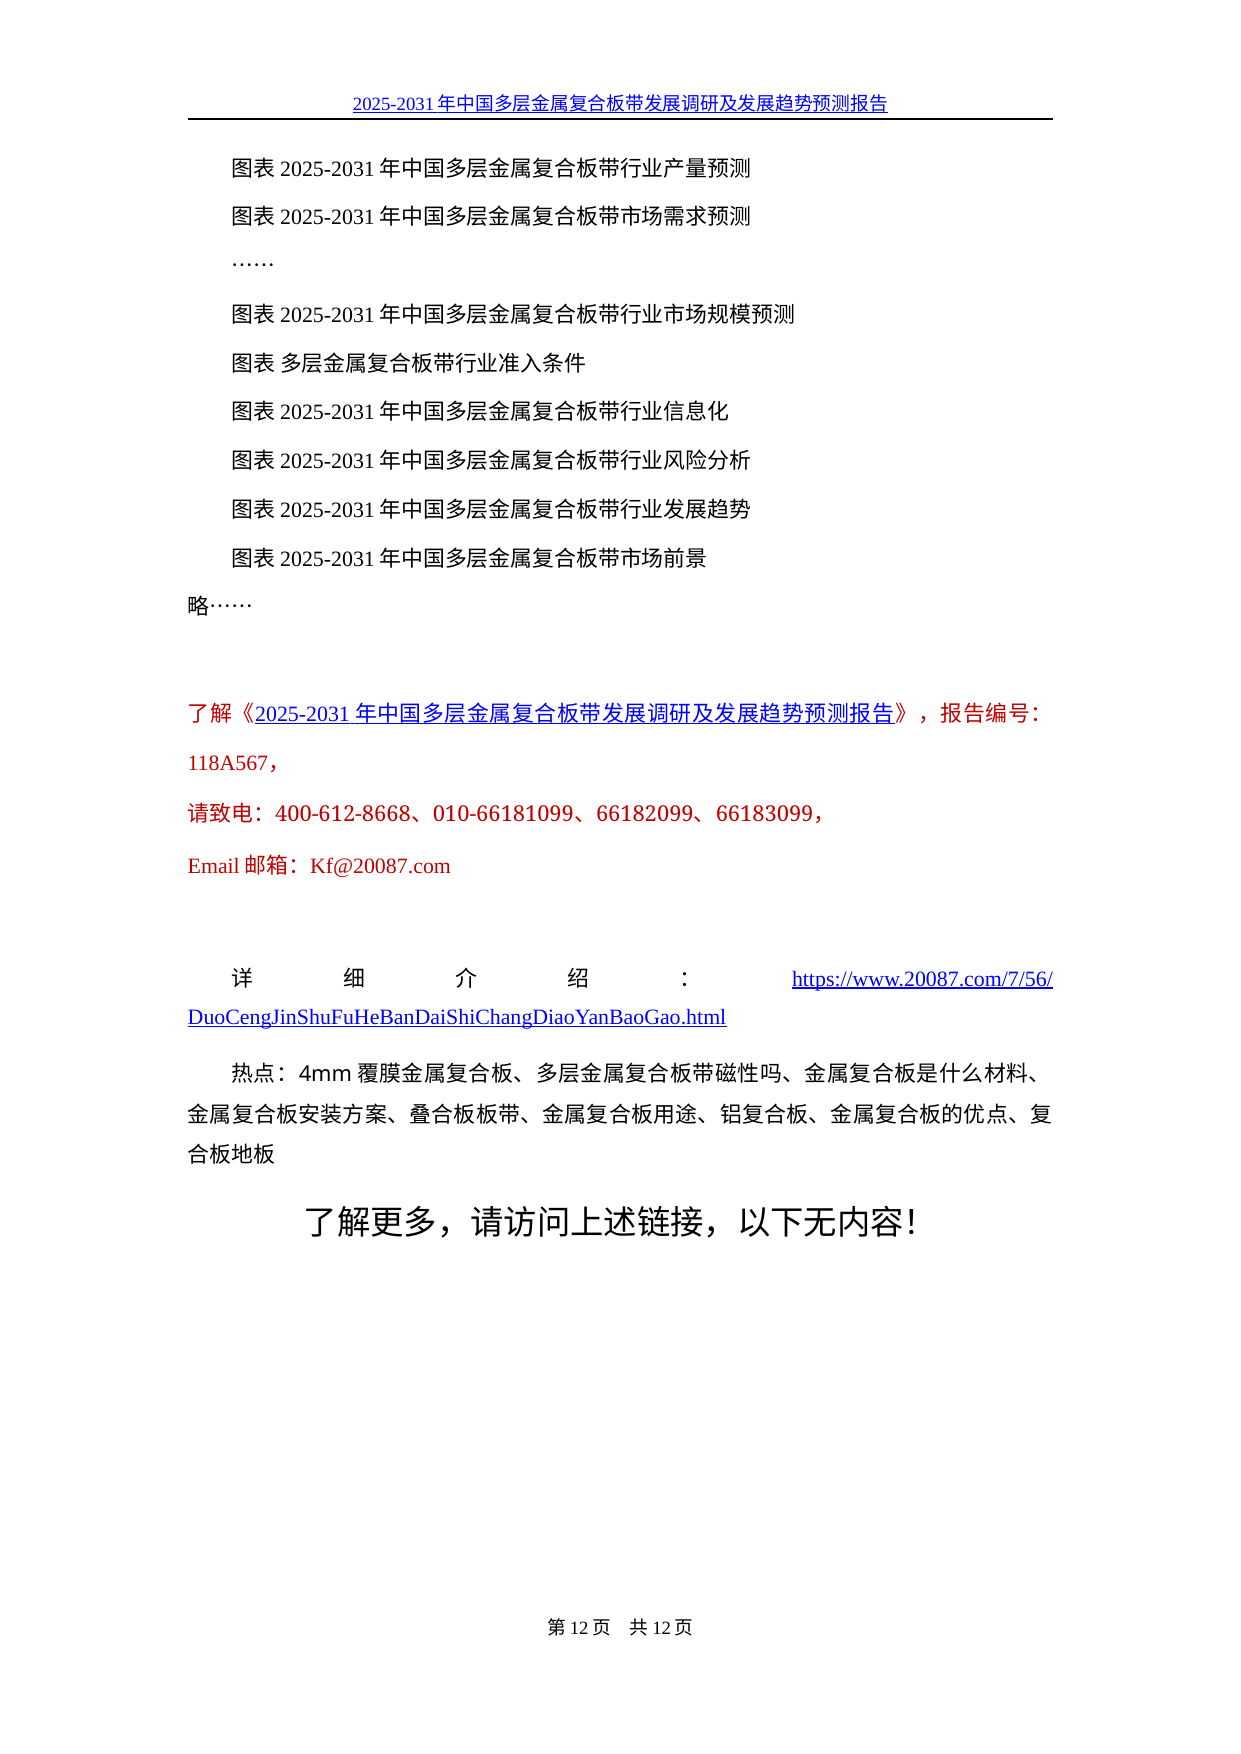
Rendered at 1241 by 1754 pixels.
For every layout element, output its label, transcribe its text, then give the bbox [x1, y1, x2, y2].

text Email邮箱：Kf@20087.com [187, 847, 1053, 880]
text 详细介绍：https://www.20087.com/7/56/DuoCengJinShuFuHeBanDaiShiChangDiaoYanBaoGao.html [187, 960, 1053, 1033]
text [187, 150, 1053, 621]
text 热点：4mm覆膜金属复合板、多层金属复合板带磁性吗、金属复合板是什么材料、金属复合板安装方案、叠合板板带、金属复合板用途、铝复合板、金属复合板的优点、复合板地板 [187, 1056, 1053, 1169]
text 了解《2025-2031年中国多层金属复合板带发展调研及发展趋势预测报告》，报告编号：118A567， [187, 695, 1053, 777]
text 请致电：400-612-8668、010-66181099、66182099、66183099， [187, 796, 1053, 828]
title 了解更多，请访问上述链接，以下无内容！ [187, 1187, 1053, 1252]
